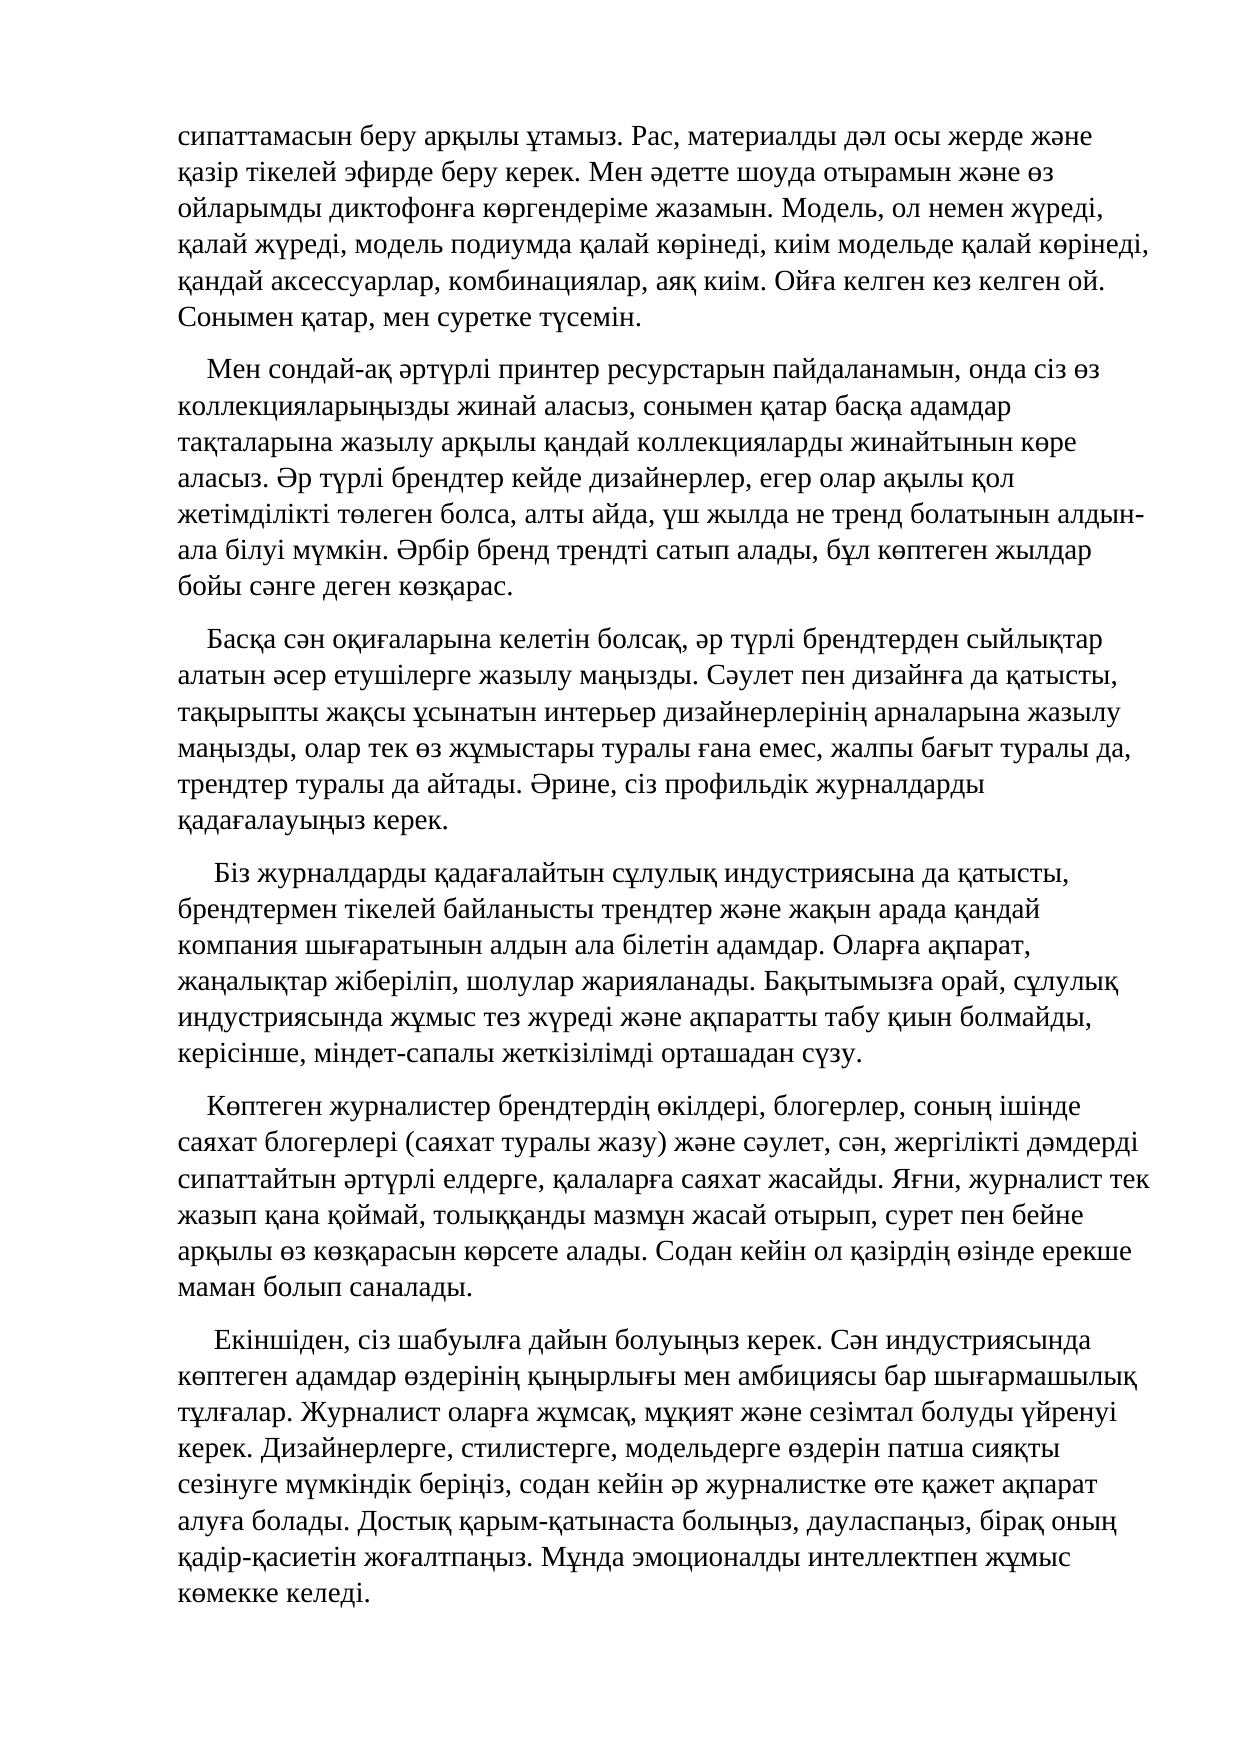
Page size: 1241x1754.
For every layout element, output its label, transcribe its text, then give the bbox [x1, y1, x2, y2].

text Басқа сән оқиғаларына келетін болсақ, әр түрлі брендтерден сыйлықтар алатын әсер етушілерге жазылу маңызды. Сәулет пен дизайнға да қатысты, тақырыпты жақсы ұсынатын интерьер дизайнерлерінің арналарына жазылу маңызды, олар тек өз жұмыстары туралы ғана емес, жалпы бағыт туралы да, трендтер туралы да айтады. Әрине, сіз профильдік журналдарды қадағалауыңыз керек. [177, 621, 1152, 836]
text Мен сондай-ақ әртүрлі принтер ресурстарын пайдаланамын, онда сіз өз коллекцияларыңызды жинай аласыз, сонымен қатар басқа адамдар тақталарына жазылу арқылы қандай коллекцияларды жинайтынын көре аласыз. Әр түрлі брендтер кейде дизайнерлер, егер олар ақылы қол жетімділікті төлеген болса, алты айда, үш жылда не тренд болатынын алдын-ала білуі мүмкін. Әрбір бренд трендті сатып алады, бұл көптеген жылдар бойы сәнге деген көзқарас. [177, 352, 1152, 602]
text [177, 118, 1152, 332]
text Көптеген журналистер брендтердің өкілдері, блогерлер, соның ішінде саяхат блогерлері (саяхат туралы жазу) және сәулет, сән, жергілікті дәмдерді сипаттайтын әртүрлі елдерге, қалаларға саяхат жасайды. Яғни, журналист тек жазып қана қоймай, толыққанды мазмұн жасай отырып, сурет пен бейне арқылы өз көзқарасын көрсете алады. Содан кейін ол қазірдің өзінде ерекше маман болып саналады. [177, 1088, 1152, 1303]
text Біз журналдарды қадағалайтын сұлулық индустриясына да қатысты, брендтермен тікелей байланысты трендтер және жақын арада қандай компания шығаратынын алдын ала білетін адамдар. Оларға ақпарат, жаңалықтар жіберіліп, шолулар жарияланады. Бақытымызға орай, сұлулық индустриясында жұмыс тез жүреді және ақпаратты табу қиын болмайды, керісінше, міндет-сапалы жеткізілімді орташадан сүзу. [177, 855, 1152, 1069]
text Екіншіден, сіз шабуылға дайын болуыңыз керек. Сән индустриясында көптеген адамдар өздерінің қыңырлығы мен амбициясы бар шығармашылық тұлғалар. Журналист оларға жұмсақ, мұқият және сезімтал болуды үйренуі керек. Дизайнерлерге, стилистерге, модельдерге өздерін патша сияқты сезінуге мүмкіндік беріңіз, содан кейін әр журналистке өте қажет ақпарат алуға болады. Достық қарым-қатынаста болыңыз, дауласпаңыз, бірақ оның қадір-қасиетін жоғалтпаңыз. Мұнда эмоционалды интеллектпен жұмыс көмекке келеді. [177, 1322, 1152, 1608]
